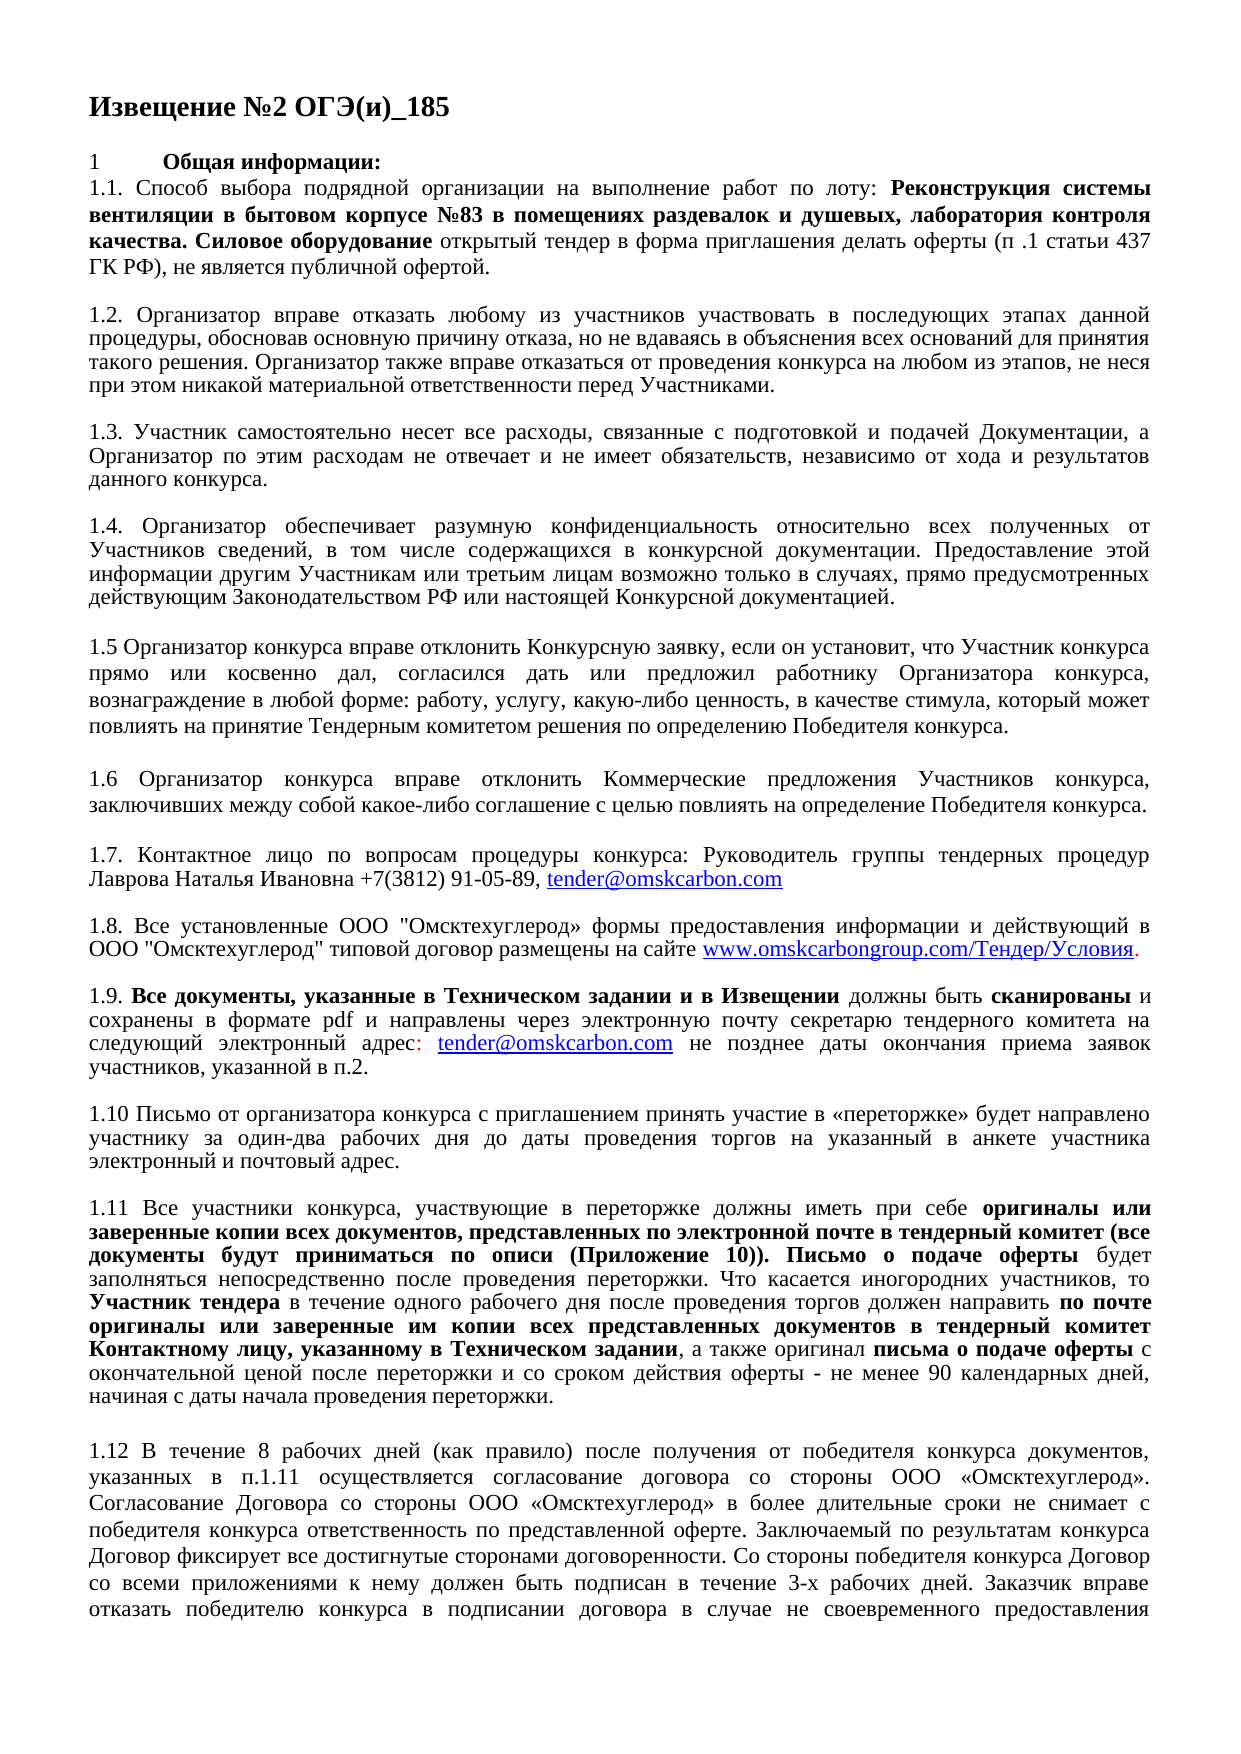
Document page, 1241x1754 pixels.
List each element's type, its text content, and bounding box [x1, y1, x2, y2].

text 1.7. Контактное лицо по вопросам процедуры конкурса: Руководитель группы тендерных процедур Лаврова Наталья Ивановна +7(3812) 91-05-89, tender@omskcarbon.com [89, 844, 1152, 891]
text 1.2. Организатор вправе отказать любому из участников участвовать в последующих этапах данной процедуры, обосновав основную причину отказа, но не вдаваясь в объяснения всех оснований для принятия такого решения. Организатор также вправе отказаться от проведения конкурса на любом из этапов, не неся при этом никакой материальной ответственности перед Участниками. [89, 303, 1152, 397]
text 1.9. Все документы, указанные в Техническом задании и в Извещении должны быть сканированы и сохранены в формате pdf и направлены через электронную почту секретарю тендерного комитета на следующий электронный адрес: tender@omskcarbon.com не позднее даты окончания приема заявок участников, указанной в п.2. [89, 985, 1152, 1079]
text 1.11 Все участники конкурса, участвующие в переторжке должны иметь при себе оригиналы или заверенные копии всех документов, представленных по электронной почте в тендерный комитет (все документы будут приниматься по описи (Приложение 10)). Письмо о подаче оферты будет заполняться непосредственно после проведения переторжки. Что касается иногородних участников, то Участник тендера в течение одного рабочего дня после проведения торгов должен направить по почте оригиналы или заверенные им копии всех представленных документов в тендерный комитет Контактному лицу, указанному в Техническом задании, а также оригинал письма о подаче оферты с окончательной ценой после переторжки и со сроком действия оферты - не менее 90 календарных дней, начиная с даты начала проведения переторжки. [89, 1197, 1152, 1409]
text 1.3. Участник самостоятельно несет все расходы, связанные с подготовкой и подачей Документации, а Организатор по этим расходам не отвечает и не имеет обязательств, независимо от хода и результатов данного конкурса. [89, 421, 1152, 492]
text Извещение №2 ОГЭ(и)_185 [89, 89, 1152, 122]
text 1.5 Организатор конкурса вправе отклонить Конкурсную заявку, если он установит, что Участник конкурса прямо или косвенно дал, согласился дать или предложил работнику Организатора конкурса, вознаграждение в любой форме: работу, услугу, какую-либо ценность, в качестве стимула, который может повлиять на принятие Тендерным комитетом решения по определению Победителя конкурса. [89, 633, 1152, 738]
text 1.1. Способ выбора подрядной организации на выполнение работ по лоту: Реконструкция системы вентиляции в бытовом корпусе №83 в помещениях раздевалок и душевых, лаборатория контроля качества. Силовое оборудование открытый тендер в форма приглашения делать оферты (п .1 статьи 437 ГК РФ), не является публичной офертой. [89, 174, 1152, 280]
text 1.6 Организатор конкурса вправе отклонить Коммерческие предложения Участников конкурса, заключивших между собой какое-либо соглашение с целью повлиять на определение Победителя конкурса. [89, 765, 1152, 817]
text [89, 1437, 1152, 1621]
text 1.10 Письмо от организатора конкурса с приглашением принять участие в «переторжке» будет направлено участнику за один-два рабочих дня до даты проведения торгов на указанный в анкете участника электронный и почтовый адрес. [89, 1103, 1152, 1173]
text 1.8. Все установленные ООО "Омсктехуглерод» формы предоставления информации и действующий в ООО "Омсктехуглерод" типовой договор размещены на сайте www.omskcarbongroup.com/Тендер/Условия. [89, 914, 1152, 961]
text 1.4. Организатор обеспечивает разумную конфиденциальность относительно всех полученных от Участников сведений, в том числе содержащихся в конкурсной документации. Предоставление этой информации другим Участникам или третьим лицам возможно только в случаях, прямо предусмотренных действующим Законодательством РФ или настоящей Конкурсной документацией. [89, 515, 1152, 609]
list Общая информации: [89, 148, 1152, 174]
